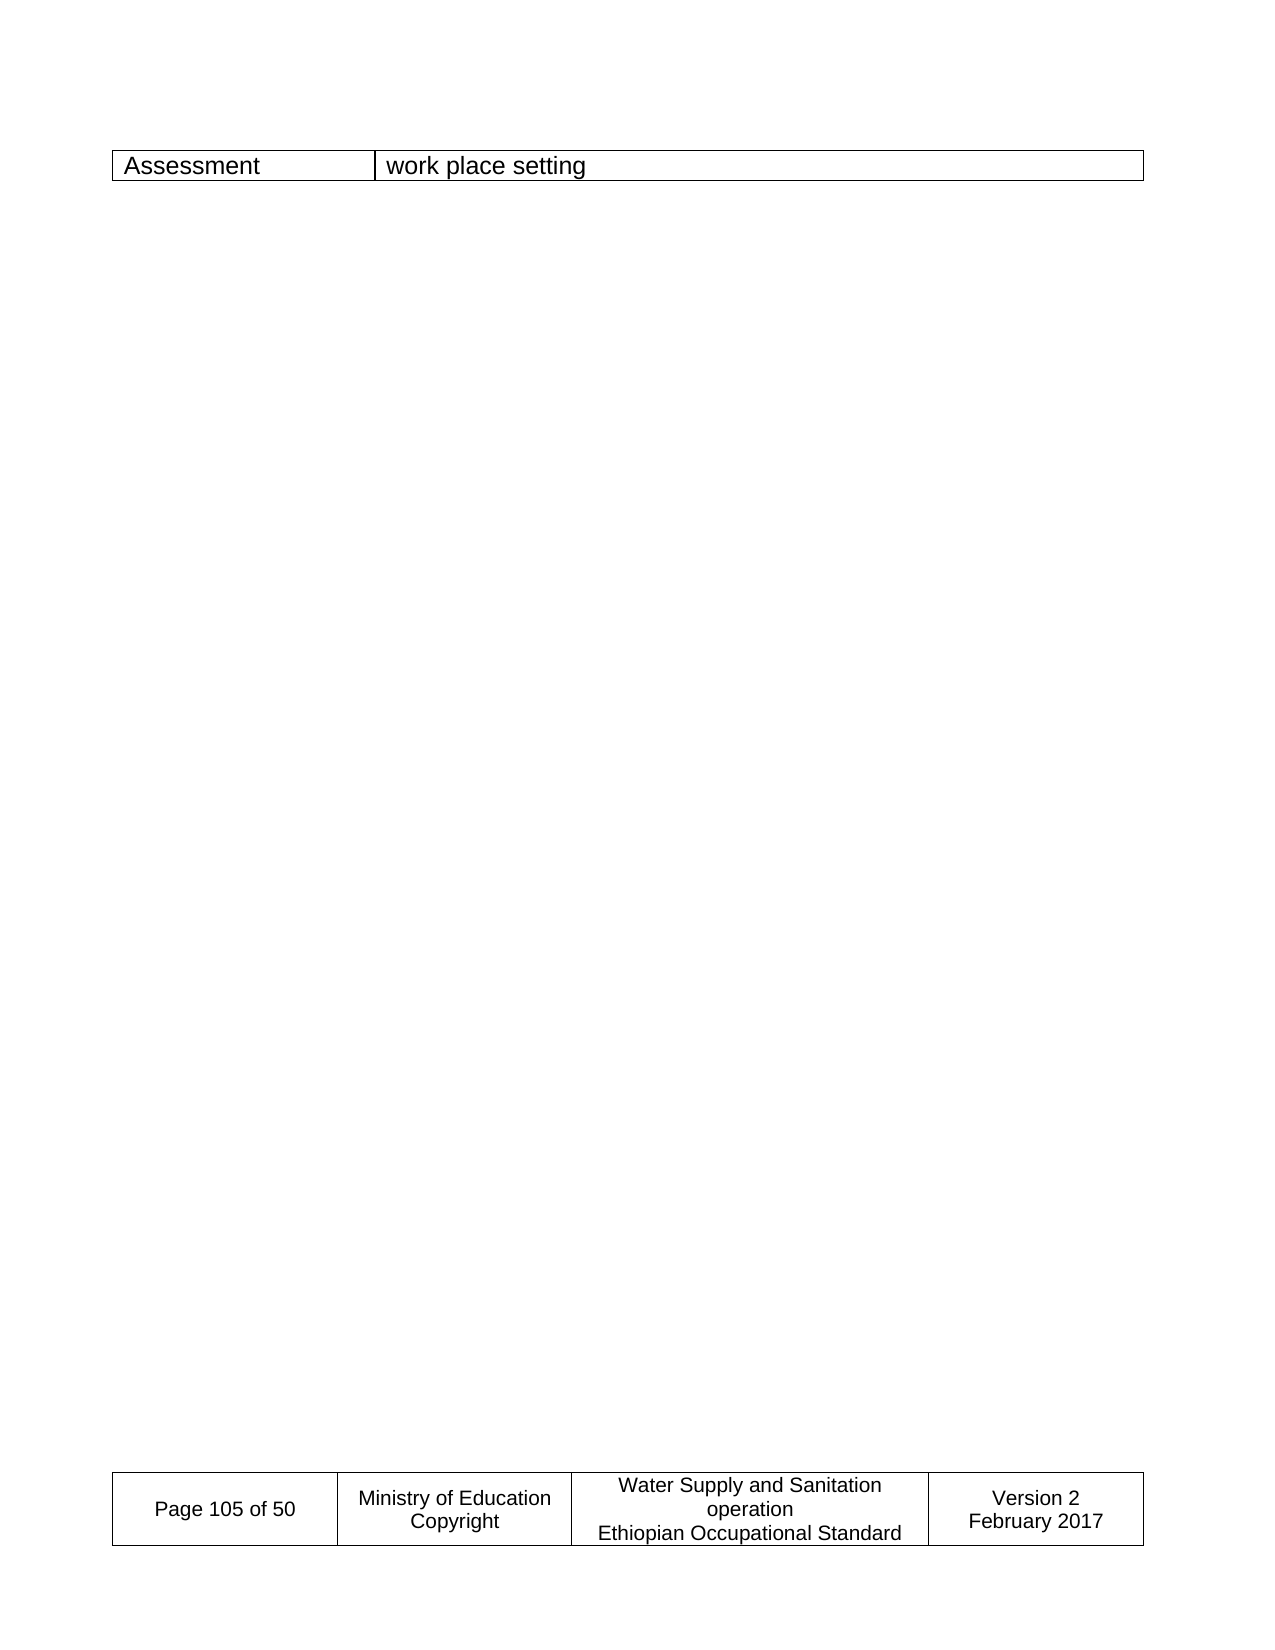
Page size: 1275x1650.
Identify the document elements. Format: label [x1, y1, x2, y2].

table_cell [376, 151, 1143, 180]
table_cell [113, 151, 374, 180]
